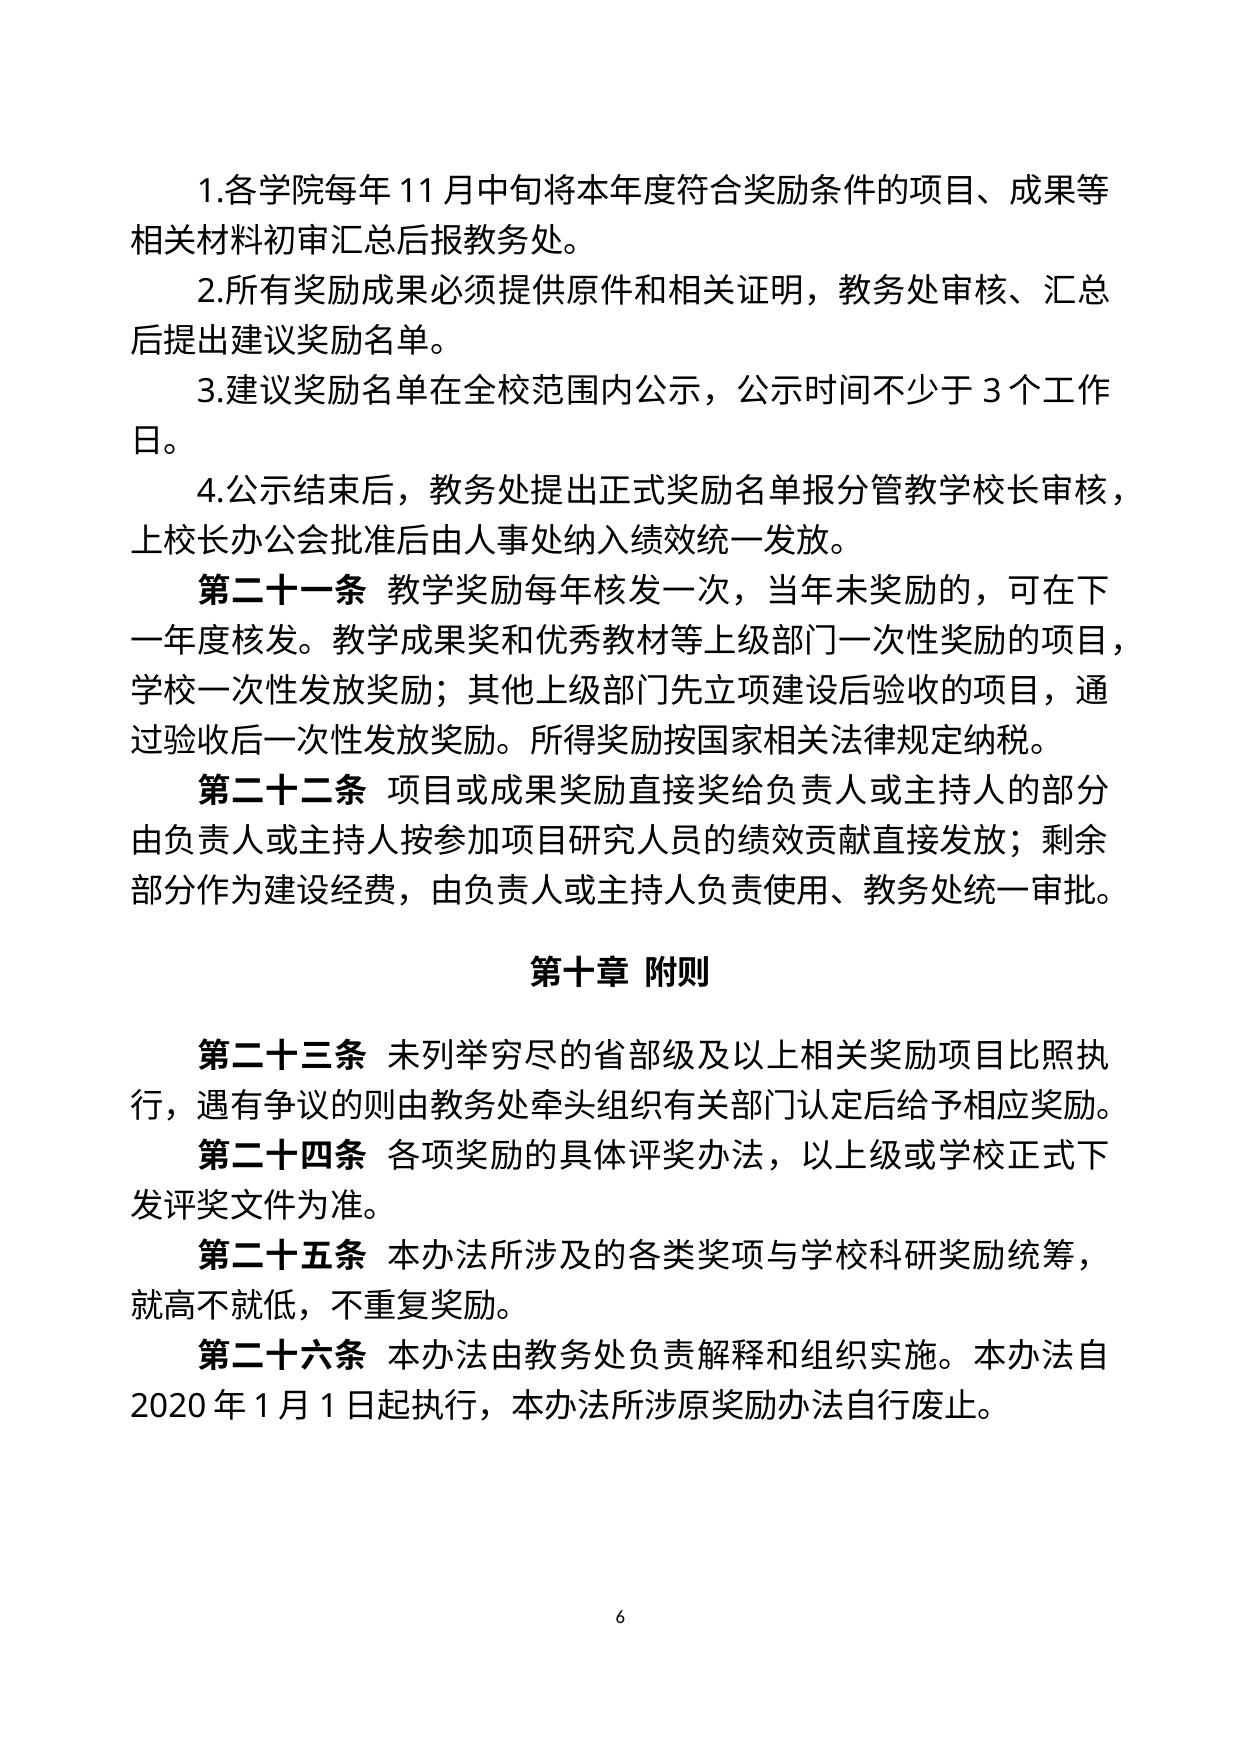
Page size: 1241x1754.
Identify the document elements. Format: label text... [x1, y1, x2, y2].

text 第二十三条 未列举穷尽的省部级及以上相关奖励项目比照执行，遇有争议的则由教务处牵头组织有关部门认定后给予相应奖励。 [130, 1027, 1110, 1127]
text 第二十二条 项目或成果奖励直接奖给负责人或主持人的部分由负责人或主持人按参加项目研究人员的绩效贡献直接发放；剩余部分作为建设经费，由负责人或主持人负责使用、教务处统一审批。 [130, 762, 1110, 912]
text 4.公示结束后，教务处提出正式奖励名单报分管教学校长审核，上校长办公会批准后由人事处纳入绩效统一发放。 [130, 462, 1110, 562]
text 第二十四条 各项奖励的具体评奖办法，以上级或学校正式下发评奖文件为准。 [130, 1127, 1110, 1227]
text 第二十五条 本办法所涉及的各类奖项与学校科研奖励统筹，就高不就低，不重复奖励。 [130, 1227, 1110, 1327]
text 1.各学院每年11月中旬将本年度符合奖励条件的项目、成果等相关材料初审汇总后报教务处。 [130, 162, 1110, 262]
text 3.建议奖励名单在全校范围内公示，公示时间不少于3个工作日。 [130, 362, 1110, 462]
text 第二十六条 本办法由教务处负责解释和组织实施。本办法自2020年1月1日起执行，本办法所涉原奖励办法自行废止。 [130, 1327, 1110, 1427]
text 第十章 附则 [130, 944, 1110, 994]
text 2.所有奖励成果必须提供原件和相关证明，教务处审核、汇总后提出建议奖励名单。 [130, 262, 1110, 362]
text 第二十一条 教学奖励每年核发一次，当年未奖励的，可在下一年度核发。教学成果奖和优秀教材等上级部门一次性奖励的项目，学校一次性发放奖励；其他上级部门先立项建设后验收的项目，通过验收后一次性发放奖励。所得奖励按国家相关法律规定纳税。 [130, 562, 1110, 762]
